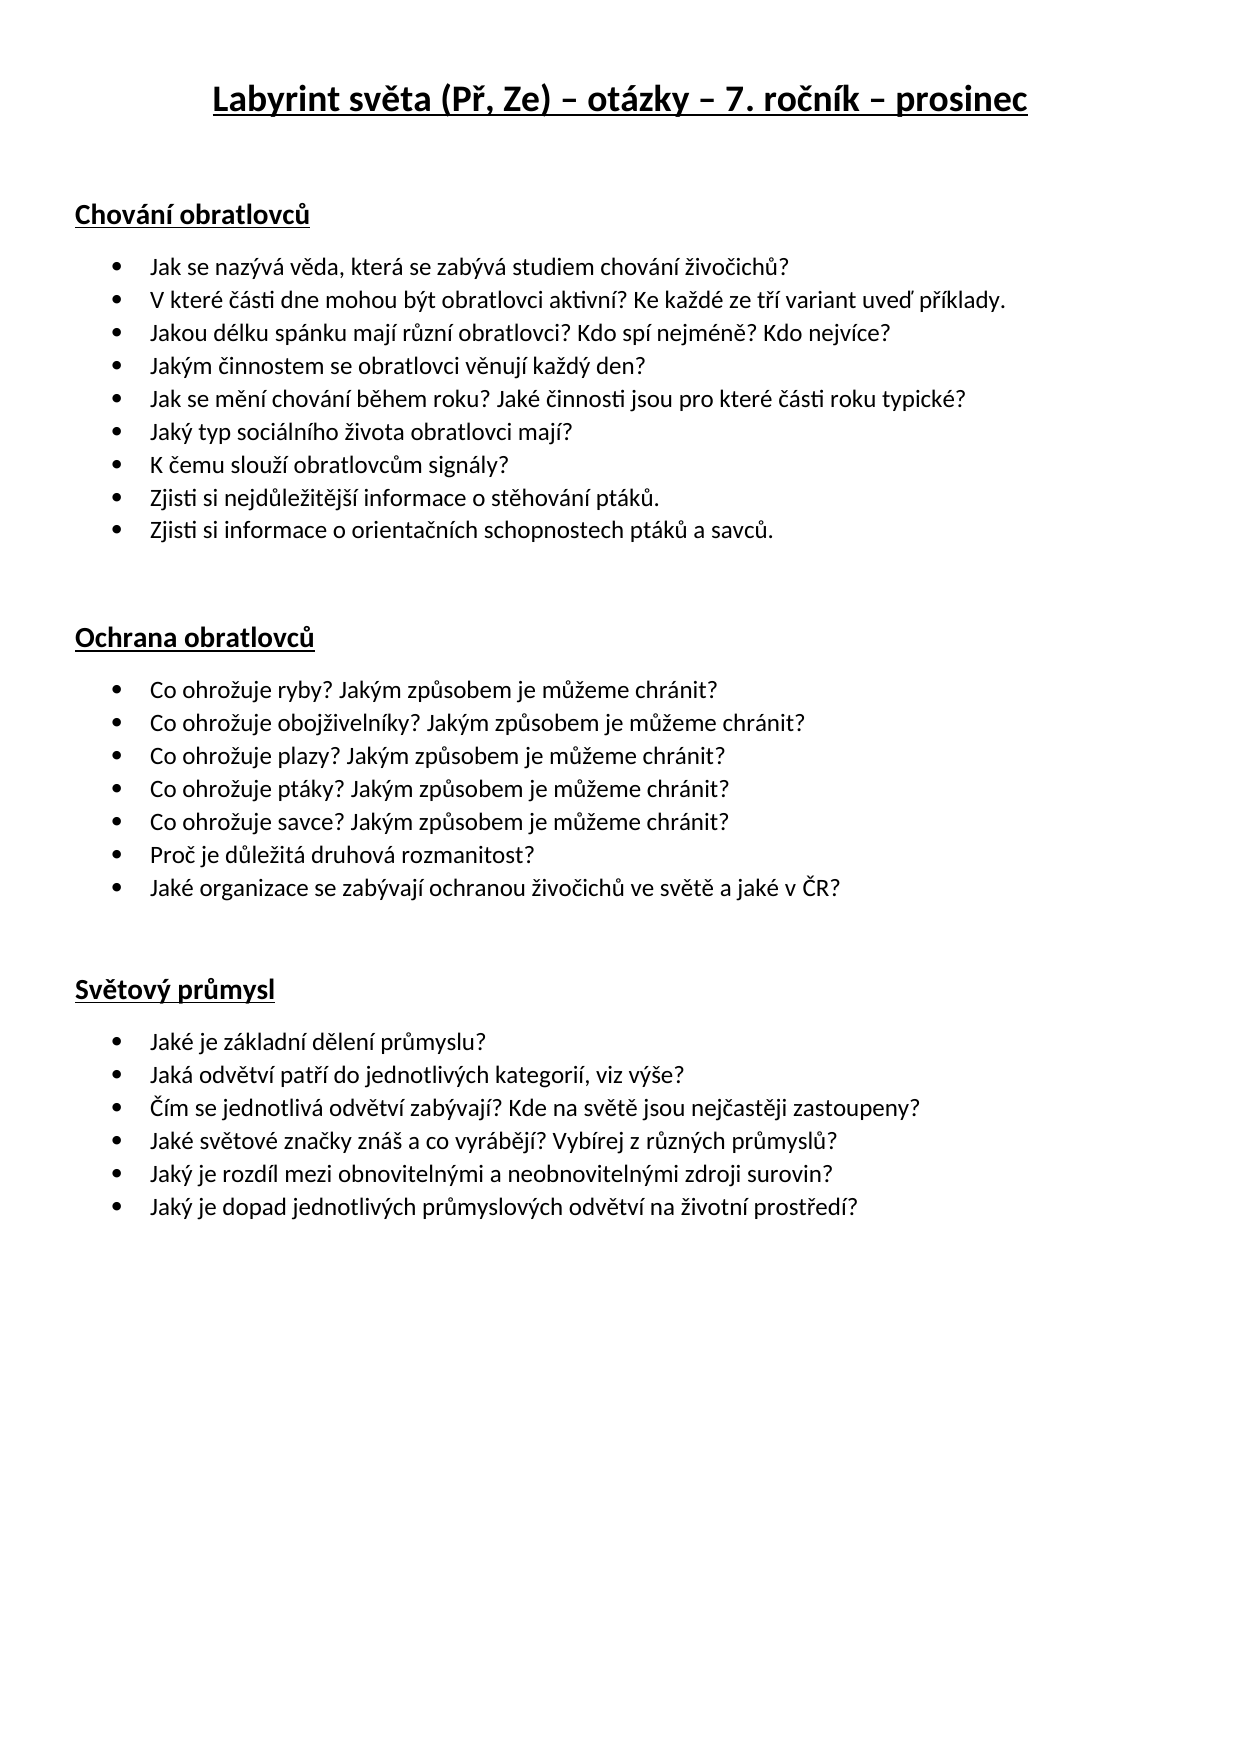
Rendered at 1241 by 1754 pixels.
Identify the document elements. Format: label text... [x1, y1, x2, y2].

text Světový průmysl [75, 971, 1165, 1007]
list Co ohrožuje ryby? Jakým způsobem je můžeme chránit? [112, 674, 1165, 705]
list Zjisti si nejdůležitější informace o stěhování ptáků. [112, 482, 1165, 512]
list Jaký je rozdíl mezi obnovitelnými a neobnovitelnými zdroji surovin? [112, 1158, 1165, 1188]
list Zjisti si informace o orientačních schopnostech ptáků a savců. [112, 515, 1165, 545]
list Jaký je dopad jednotlivých průmyslových odvětví na životní prostředí? [112, 1191, 1165, 1221]
list Jaké světové značky znáš a co vyrábějí? Vybírej z různých průmyslů? [112, 1125, 1165, 1156]
list K čemu slouží obratlovcům signály? [112, 449, 1165, 479]
list Jak se nazývá věda, která se zabývá studiem chování živočichů? [112, 251, 1165, 282]
text Ochrana obratlovců [75, 619, 1165, 655]
list Co ohrožuje plazy? Jakým způsobem je můžeme chránit? [112, 740, 1165, 771]
list Jaké je základní dělení průmyslu? [112, 1026, 1165, 1057]
text Labyrint světa (Př, Ze) – otázky – 7. ročník – prosinec [75, 75, 1165, 121]
list Jakým činnostem se obratlovci věnují každý den? [112, 350, 1165, 381]
list Proč je důležitá druhová rozmanitost? [112, 839, 1165, 869]
list Jak se mění chování během roku? Jaké činnosti jsou pro které části roku typické? [112, 383, 1165, 413]
list Jaké organizace se zabývají ochranou živočichů ve světě a jaké v ČR? [112, 872, 1165, 902]
list Co ohrožuje ptáky? Jakým způsobem je můžeme chránit? [112, 773, 1165, 804]
list Jaká odvětví patří do jednotlivých kategorií, viz výše? [112, 1059, 1165, 1090]
list Čím se jednotlivá odvětví zabývají? Kde na světě jsou nejčastěji zastoupeny? [112, 1092, 1165, 1123]
list Co ohrožuje savce? Jakým způsobem je můžeme chránit? [112, 806, 1165, 837]
list Co ohrožuje obojživelníky? Jakým způsobem je můžeme chránit? [112, 707, 1165, 738]
text Chování obratlovců [75, 196, 1165, 232]
list Jakou délku spánku mají různí obratlovci? Kdo spí nejméně? Kdo nejvíce? [112, 317, 1165, 348]
list V které části dne mohou být obratlovci aktivní? Ke každé ze tří variant uveď příklady. [112, 284, 1165, 315]
list Jaký typ sociálního života obratlovci mají? [112, 416, 1165, 446]
